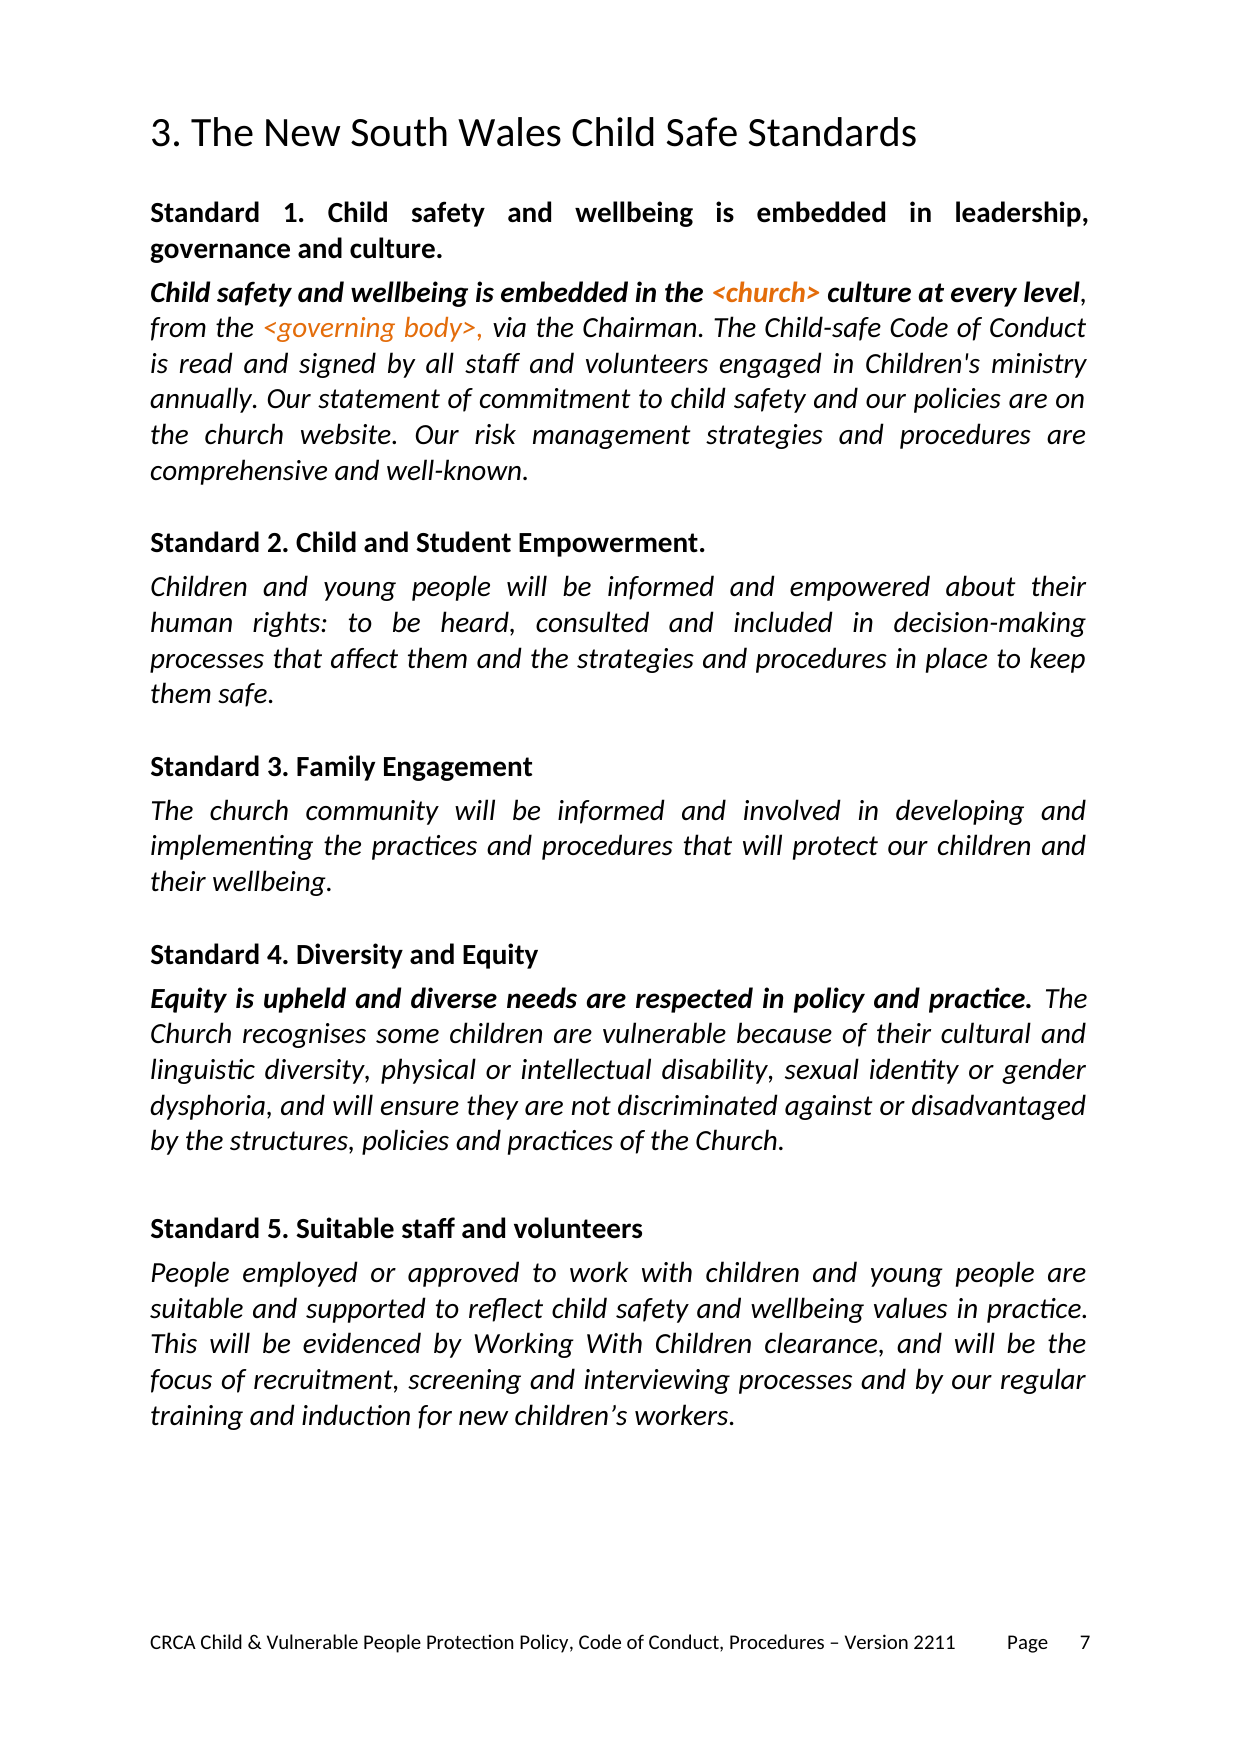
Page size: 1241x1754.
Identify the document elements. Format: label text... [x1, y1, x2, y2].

text Standard 4. Diversity and Equity [150, 936, 1090, 971]
text Standard 3. Family Engagement [150, 748, 1090, 783]
text Standard 2. Child and Student Empowerment. [150, 524, 1090, 560]
text People employed or approved to work with children and young people are suitable and supported to reflect child safety and wellbeing values in practice. This will be evidenced by Working With Children clearance, and will be the focus of recruitment, screening and interviewing processes and by our regular training and induction for new children’s workers. [150, 1254, 1090, 1432]
text Standard 5. Suitable staff and volunteers [150, 1210, 1090, 1246]
text Child safety and wellbeing is embedded in the <church> culture at every level, from the <governing body>, via the Chairman. The Child-safe Code of Conduct is read and signed by all staff and volunteers engaged in Children's ministry annually. Our statement of commitment to child safety and our policies are on the church website. Our risk management strategies and procedures are comprehensive and well-known. [150, 274, 1090, 487]
text 3. The New South Wales Child Safe Standards [150, 106, 1090, 157]
text Children and young people will be informed and empowered about their human rights: to be heard, consulted and included in decision-making processes that affect them and the strategies and procedures in place to keep them safe. [150, 568, 1090, 711]
text Equity is upheld and diverse needs are respected in policy and practice. The Church recognises some children are vulnerable because of their cultural and linguistic diversity, physical or intellectual disability, sexual identity or gender dysphoria, and will ensure they are not discriminated against or disadvantaged by the structures, policies and practices of the Church. [150, 980, 1090, 1158]
text The church community will be informed and involved in developing and implementing the practices and procedures that will protect our children and their wellbeing. [150, 792, 1090, 899]
text Standard 1. Child safety and wellbeing is embedded in leadership, governance and culture. [150, 194, 1090, 265]
